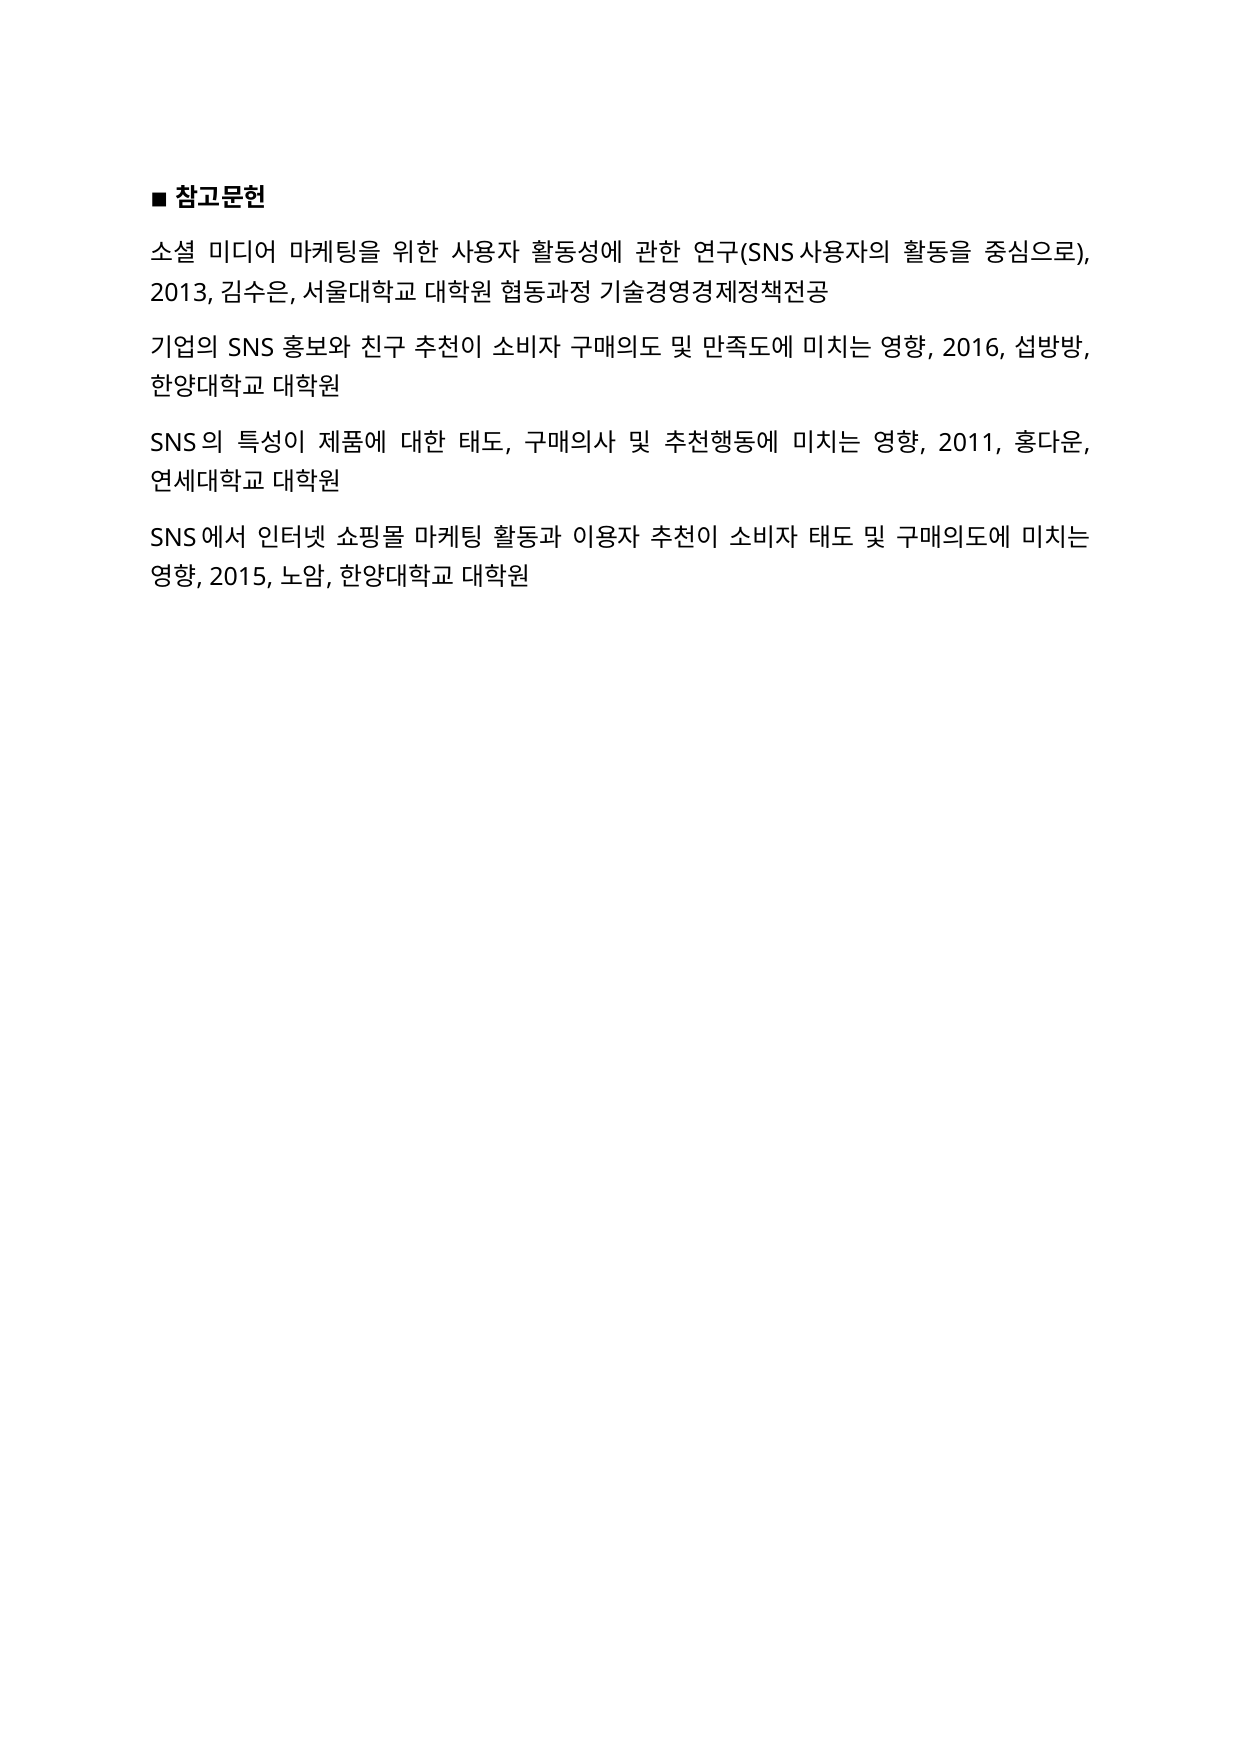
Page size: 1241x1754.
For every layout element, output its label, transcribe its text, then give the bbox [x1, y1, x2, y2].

text SNS의 특성이 제품에 대한 태도, 구매의사 및 추천행동에 미치는 영향, 2011, 홍다운, 연세대학교 대학원 [150, 422, 1090, 498]
text ◾ 참고문헌 [150, 177, 1090, 213]
text 소셜 미디어 마케팅을 위한 사용자 활동성에 관한 연구(SNS사용자의 활동을 중심으로), 2013, 김수은, 서울대학교 대학원 협동과정 기술경영경제정책전공 [150, 233, 1090, 308]
text 기업의 SNS 홍보와 친구 추천이 소비자 구매의도 및 만족도에 미치는 영향, 2016, 섭방방, 한양대학교 대학원 [150, 328, 1090, 403]
text SNS에서 인터넷 쇼핑몰 마케팅 활동과 이용자 추천이 소비자 태도 및 구매의도에 미치는 영향, 2015, 노암, 한양대학교 대학원 [150, 517, 1090, 593]
